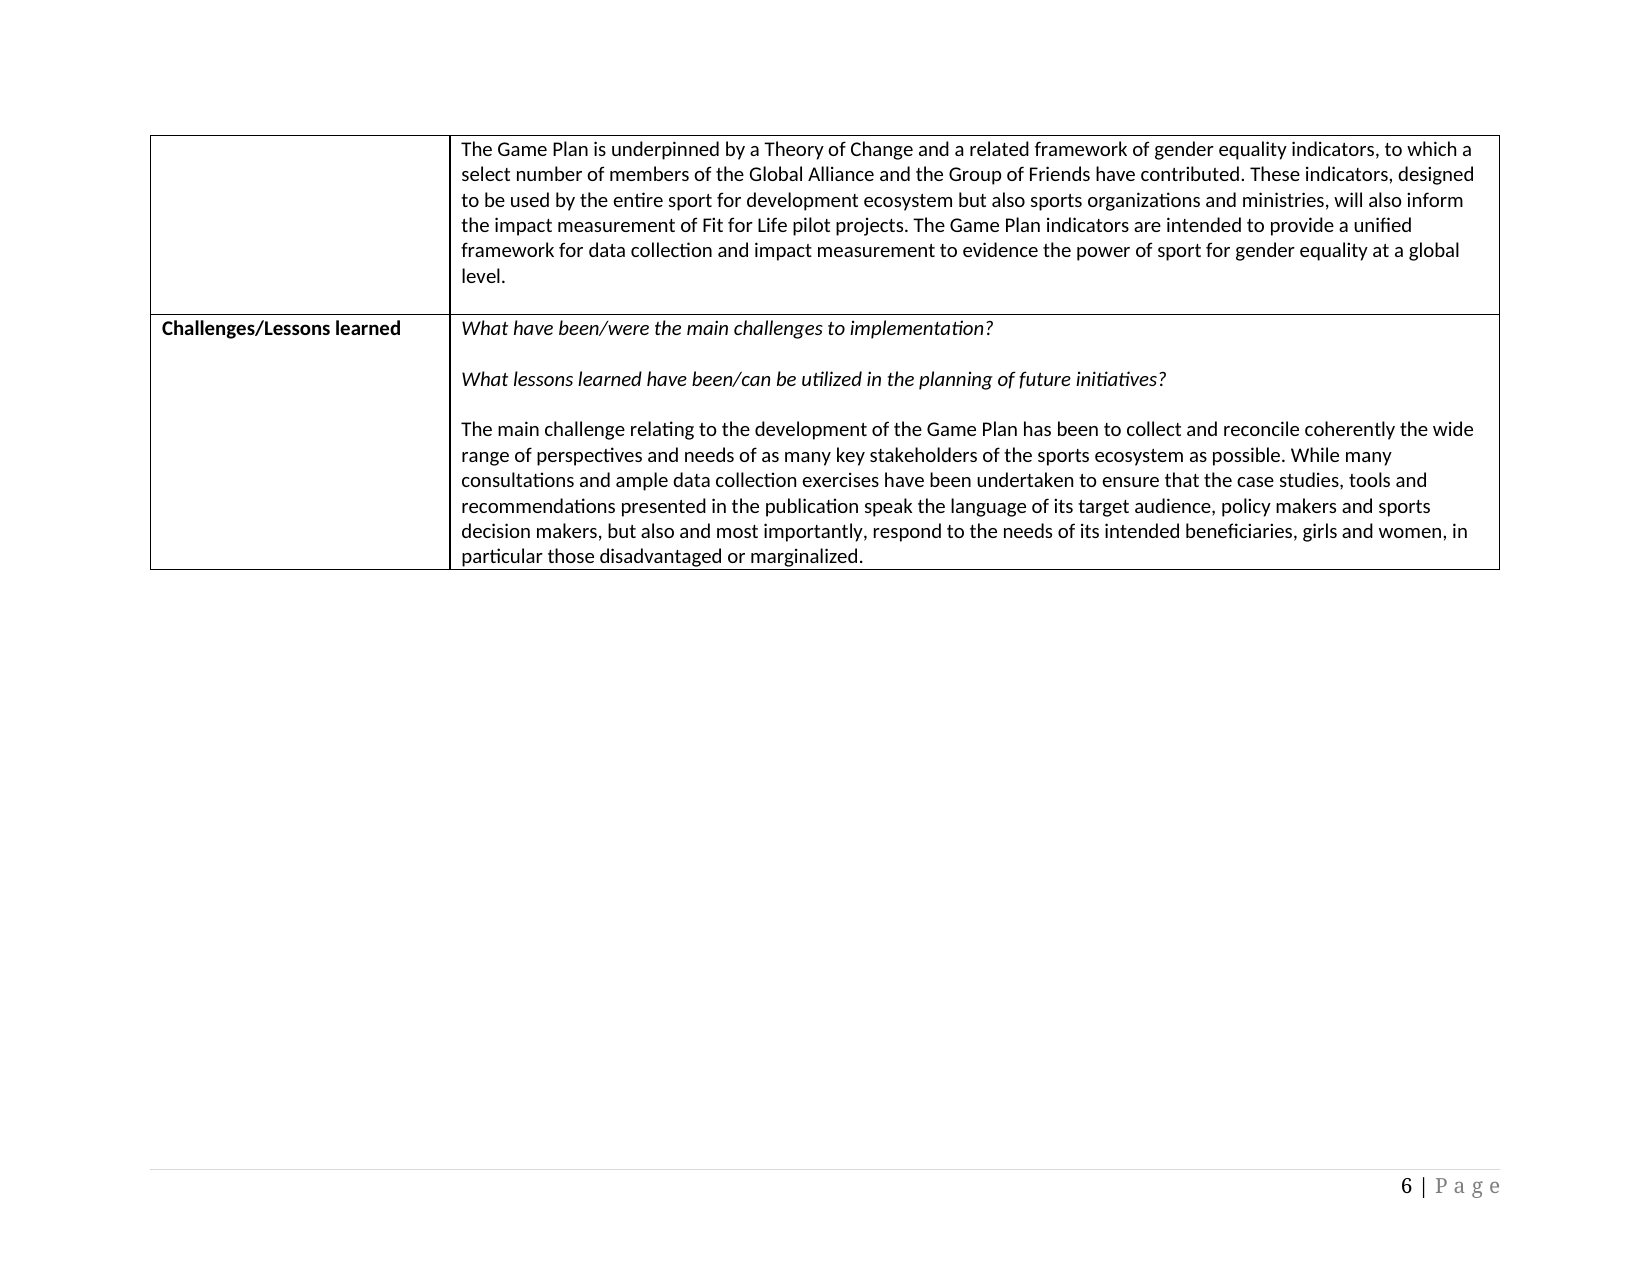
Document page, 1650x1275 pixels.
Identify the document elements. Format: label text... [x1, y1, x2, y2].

table_cell Challenges/Lessons learned [151, 315, 449, 569]
table_cell What have been/were the main challenges to implementation? What lessons learned have been/can be utilized in the planning of future initiatives? The main challenge relating to the development of the Game Plan has been to collect and reconcile coherently the wide range of perspectives and needs of as many key stakeholders of the sports ecosystem as possible. While many consultations and ample data collection exercises have been undertaken to ensure that the case studies, tools and recommendations presented in the publication speak the language of its target audience, policy makers and sports decision makers, but also and most importantly, respond to the needs of its intended beneficiaries, girls and women, in particular those disadvantaged or marginalized. [451, 315, 1499, 569]
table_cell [451, 136, 1499, 314]
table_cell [151, 136, 449, 314]
